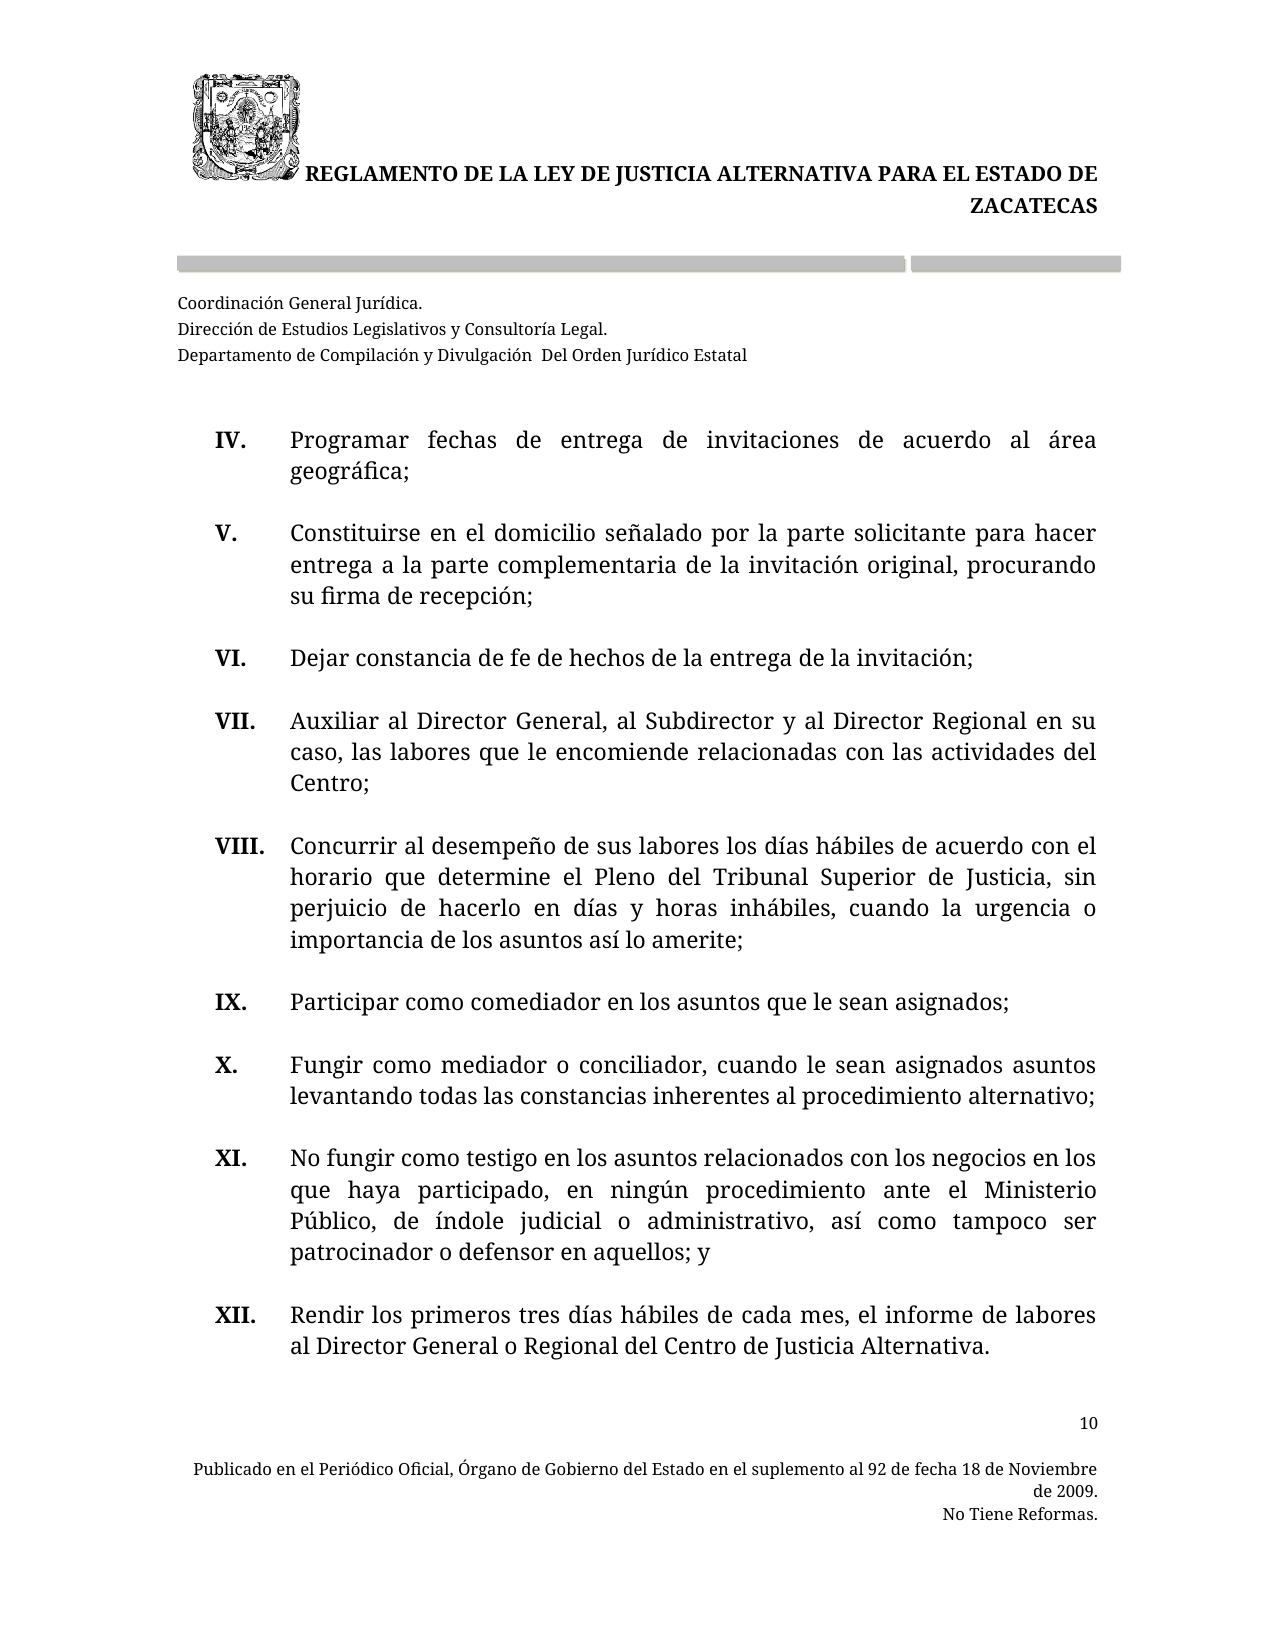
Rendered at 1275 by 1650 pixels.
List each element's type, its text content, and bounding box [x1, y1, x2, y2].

list Constituirse en el domicilio señalado por la parte solicitante para hacer entrega a la parte complementaria de la invitación original, procurando su firma de recepción; [215, 517, 1098, 611]
list No fungir como testigo en los asuntos relacionados con los negocios en los que haya participado, en ningún procedimiento ante el Ministerio Público, de índole judicial o administrativo, así como tampoco ser patrocinador o defensor en aquellos; y [215, 1142, 1098, 1267]
list Concurrir al desempeño de sus labores los días hábiles de acuerdo con el horario que determine el Pleno del Tribunal Superior de Justicia, sin perjuicio de hacerlo en días y horas inhábiles, cuando la urgencia o importancia de los asuntos así lo amerite; [215, 830, 1098, 955]
list Auxiliar al Director General, al Subdirector y al Director Regional en su caso, las labores que le encomiende relacionadas con las actividades del Centro; [215, 705, 1098, 799]
list Programar fechas de entrega de invitaciones de acuerdo al área geográfica; [215, 424, 1098, 486]
list Fungir como mediador o conciliador, cuando le sean asignados asuntos levantando todas las constancias inherentes al procedimiento alternativo; [215, 1049, 1098, 1111]
list Rendir los primeros tres días hábiles de cada mes, el informe de labores al Director General o Regional del Centro de Justicia Alternativa. [215, 1299, 1098, 1361]
list Participar como comediador en los asuntos que le sean asignados; [215, 986, 1098, 1017]
list Dejar constancia de fe de hechos de la entrega de la invitación; [215, 642, 1098, 674]
picture [192, 73, 302, 181]
